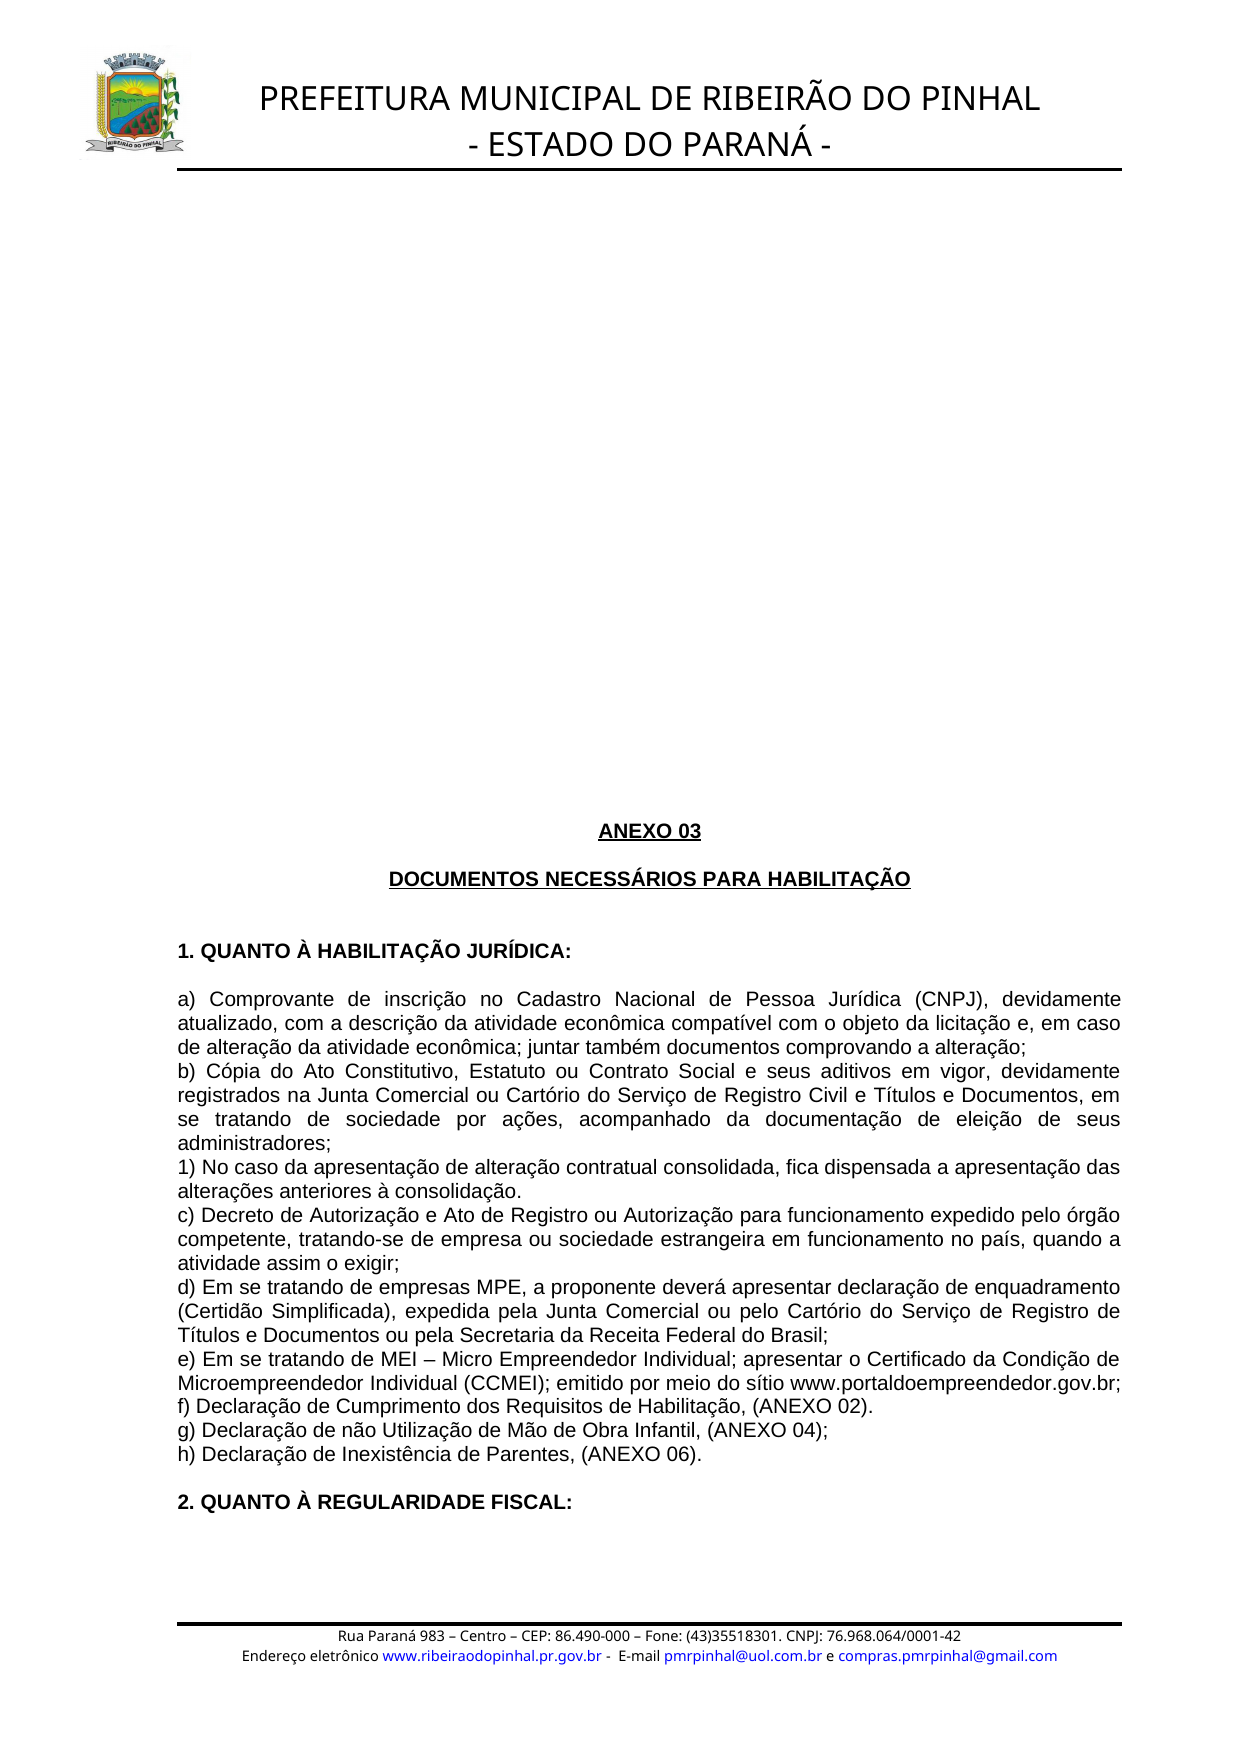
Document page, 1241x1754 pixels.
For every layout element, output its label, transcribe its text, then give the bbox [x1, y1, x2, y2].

text h) Declaração de Inexistência de Parentes, (ANEXO 06). [177, 1442, 1122, 1466]
text DOCUMENTOS NECESSÁRIOS PARA HABILITAÇÃO [353, 867, 946, 891]
text a) Comprovante de inscrição no Cadastro Nacional de Pessoa Jurídica (CNPJ), devidamente atualizado, com a descrição da atividade econômica compatível com o objeto da licitação e, em caso de alteração da atividade econômica; juntar também documentos comprovando a alteração; [177, 987, 1122, 1059]
text d) Em se tratando de empresas MPE, a proponente deverá apresentar declaração de enquadramento (Certidão Simplificada), expedida pela Junta Comercial ou pelo Cartório do Serviço de Registro de Títulos e Documentos ou pela Secretaria da Receita Federal do Brasil; [177, 1274, 1122, 1346]
text e) Em se tratando de MEI – Micro Empreendedor Individual; apresentar o Certificado da Condição de Microempreendedor Individual (CCMEI); emitido por meio do sítio www.portaldoempreendedor.gov.br; f) Declaração de Cumprimento dos Requisitos de Habilitação, (ANEXO 02). [177, 1346, 1122, 1418]
text 1. QUANTO À HABILITAÇÃO JURÍDICA: [177, 939, 1122, 963]
text ANEXO 03 [353, 818, 946, 842]
text g) Declaração de não Utilização de Mão de Obra Infantil, (ANEXO 04); [177, 1418, 1122, 1442]
text 1) No caso da apresentação de alteração contratual consolidada, fica dispensada a apresentação das alterações anteriores à consolidação. [177, 1155, 1122, 1203]
picture [79, 45, 192, 160]
text b) Cópia do Ato Constitutivo, Estatuto ou Contrato Social e seus aditivos em vigor, devidamente registrados na Junta Comercial ou Cartório do Serviço de Registro Civil e Títulos e Documentos, em se tratando de sociedade por ações, acompanhado da documentação de eleição de seus administradores; [177, 1059, 1122, 1155]
text 2. QUANTO À REGULARIDADE FISCAL: [177, 1490, 1122, 1514]
text c) Decreto de Autorização e Ato de Registro ou Autorização para funcionamento expedido pelo órgão competente, tratando-se de empresa ou sociedade estrangeira em funcionamento no país, quando a atividade assim o exigir; [177, 1203, 1122, 1274]
